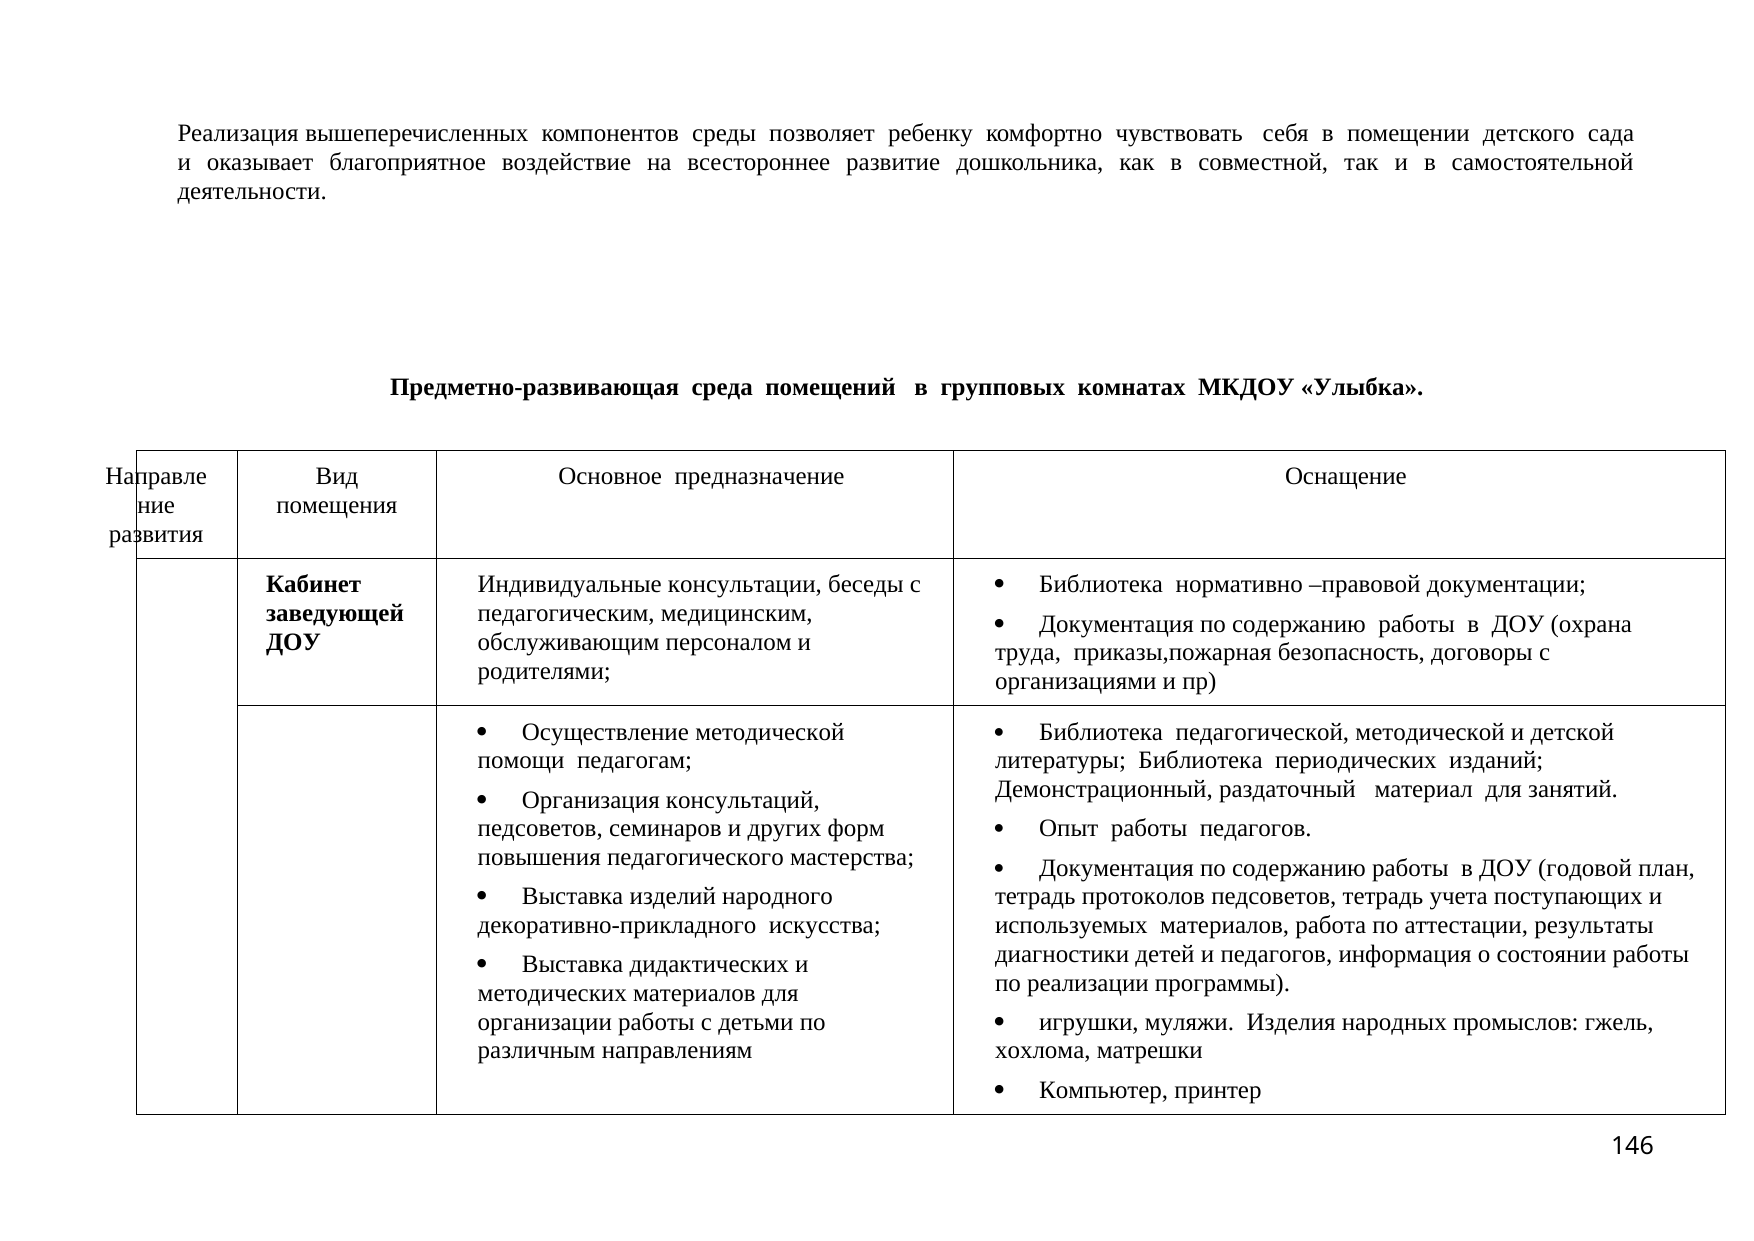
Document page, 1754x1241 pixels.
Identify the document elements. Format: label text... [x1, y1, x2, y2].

list Реализация вышеперечисленных компонентов среды позволяет ребенку комфортно чувствовать себя в помещении детского сада и оказывает благоприятное воздействие на всестороннее развитие дошкольника, как в совместной, так и в самостоятельной деятельности. [177, 118, 1636, 204]
table_header Основное предназначение [437, 451, 953, 558]
table_header Вид помещения [238, 451, 436, 558]
text Предметно-развивающая среда помещений в групповых комнатах МКДОУ «Улыбка». [177, 372, 1636, 400]
table_header Оснащение [954, 451, 1725, 558]
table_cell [437, 706, 953, 1114]
table_cell Библиотека нормативно –правовой документации; Документация по содержанию работы в ДОУ (охрана труда, приказы,пожарная безопасность, договоры с организациями и пр) [954, 559, 1725, 705]
table_cell [137, 559, 237, 1114]
table_cell Кабинет заведующей ДОУ [238, 559, 436, 705]
table_cell Индивидуальные консультации, беседы с педагогическим, медицинским, обслуживающим персоналом и родителями; [437, 559, 953, 705]
table_cell [238, 706, 436, 1114]
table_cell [954, 706, 1725, 1114]
table_header Направление развития [137, 451, 237, 558]
